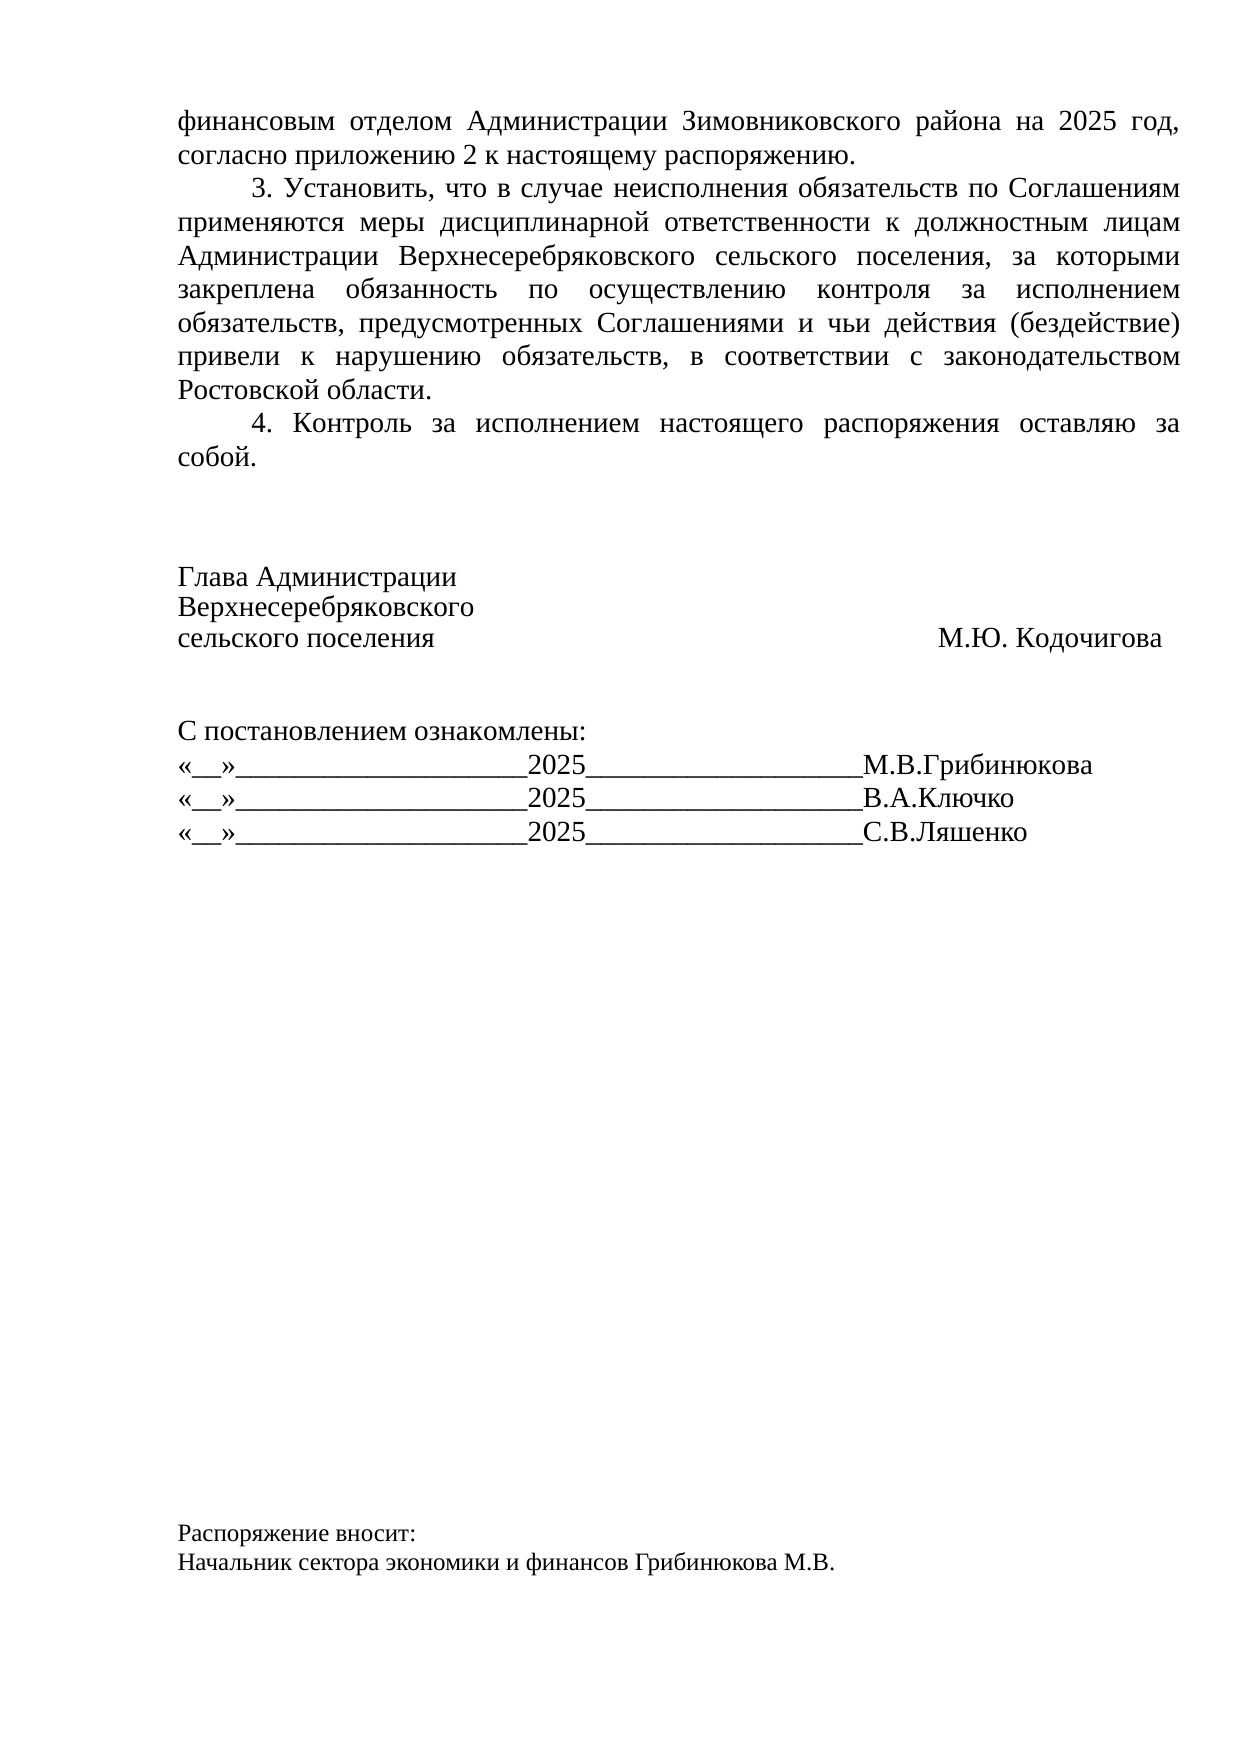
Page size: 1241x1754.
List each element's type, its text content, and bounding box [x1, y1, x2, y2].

text Глава Администрации [177, 563, 1181, 593]
text 4. Контроль за исполнением настоящего распоряжения оставляю за собой. [177, 405, 1181, 472]
text «__»____________________2025___________________М.В.Грибинюкова [177, 747, 1181, 780]
text С постановлением ознакомлены: [177, 713, 1181, 747]
text Верхнесеребряковского [177, 593, 1181, 623]
text Распоряжение вносит: [177, 1518, 1181, 1547]
text «__»____________________2025___________________В.А.Ключко [177, 780, 1181, 814]
text сельского поселения М.Ю. Кодочигова [177, 623, 1181, 653]
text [177, 103, 1181, 171]
text «__»____________________2025___________________С.В.Ляшенко [177, 814, 1181, 847]
text Начальник сектора экономики и финансов Грибинюкова М.В. [177, 1547, 1181, 1576]
text 3. Установить, что в случае неисполнения обязательств по Соглашениям применяются меры дисциплинарной ответственности к должностным лицам Администрации Верхнесеребряковского сельского поселения, за которыми закреплена обязанность по осуществлению контроля за исполнением обязательств, предусмотренных Соглашениями и чьи действия (бездействие) привели к нарушению обязательств, в соответствии с законодательством Ростовской области. [177, 171, 1181, 405]
